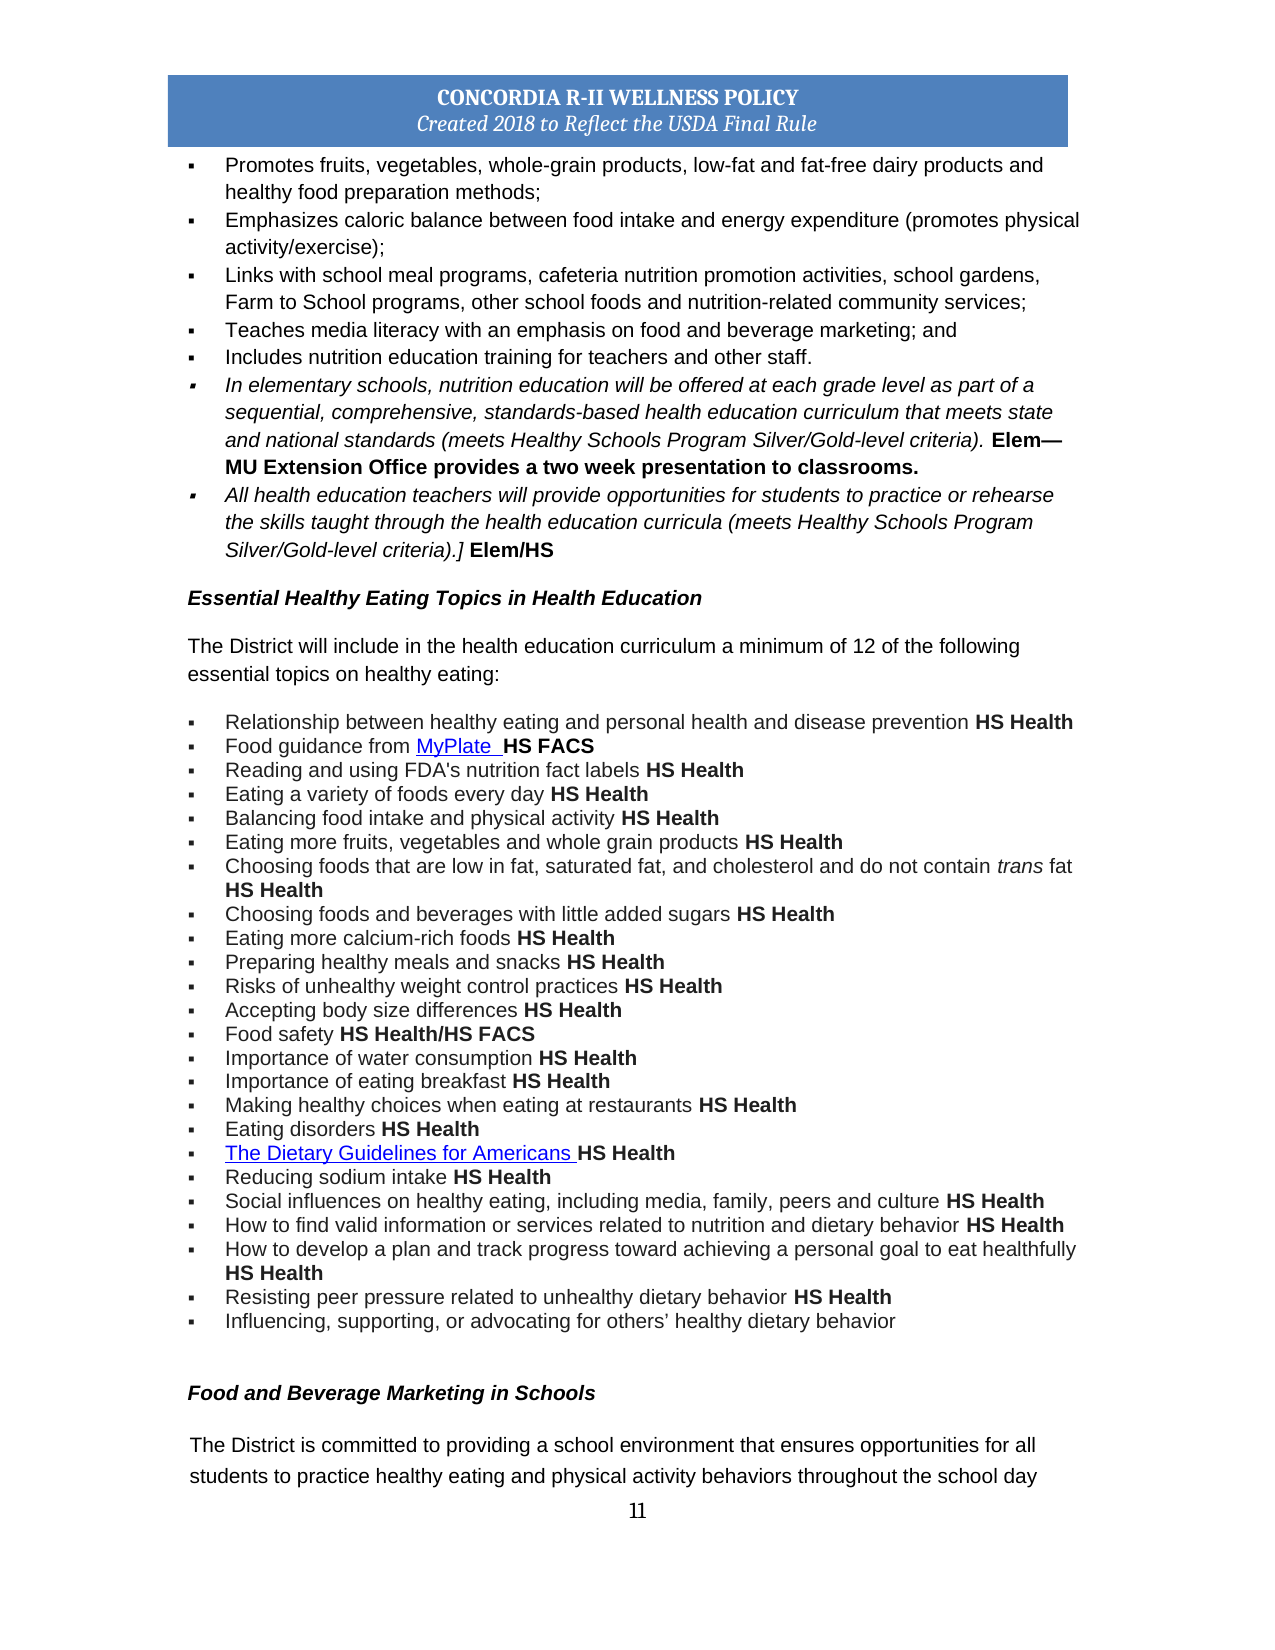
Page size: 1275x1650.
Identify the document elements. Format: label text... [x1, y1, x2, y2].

list Promotes fruits, vegetables, whole-grain products, low-fat and fat-free dairy products and healthy food preparation methods; [187, 152, 1087, 204]
list Emphasizes caloric balance between food intake and energy expenditure (promotes physical activity/exercise); [187, 207, 1087, 259]
list Teaches media literacy with an emphasis on food and beverage marketing; and [187, 317, 1087, 341]
list Choosing foods that are low in fat, saturated fat, and cholesterol and do not contain trans fat HS Health [187, 854, 1087, 902]
list Resisting peer pressure related to unhealthy dietary behavior HS Health [187, 1285, 1087, 1309]
text Essential Healthy Eating Topics in Health Education [187, 586, 1087, 610]
list Relationship between healthy eating and personal health and disease prevention HS Health [187, 710, 1087, 734]
list All health education teachers will provide opportunities for students to practice or rehearse the skills taught through the health education curricula (meets Healthy Schools Program Silver/Gold-level criteria).] Elem/HS [187, 482, 1087, 561]
list Risks of unhealthy weight control practices HS Health [187, 973, 1087, 997]
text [189, 1426, 1087, 1488]
list Reducing sodium intake HS Health [187, 1165, 1087, 1189]
list Making healthy choices when eating at restaurants HS Health [187, 1093, 1087, 1117]
list Links with school meal programs, cafeteria nutrition promotion activities, school gardens, Farm to School programs, other school foods and nutrition-related community services; [187, 262, 1087, 314]
list Eating more fruits, vegetables and whole grain products HS Health [187, 830, 1087, 854]
list Importance of eating breakfast HS Health [187, 1069, 1087, 1093]
list Eating disorders HS Health [187, 1117, 1087, 1141]
list Includes nutrition education training for teachers and other staff. [187, 345, 1087, 369]
list Choosing foods and beverages with little added sugars HS Health [187, 902, 1087, 926]
list Accepting body size differences HS Health [187, 997, 1087, 1021]
list Food guidance from MyPlate HS FACS [187, 734, 1087, 758]
list Food safety HS Health/HS FACS [187, 1021, 1087, 1045]
list Social influences on healthy eating, including media, family, peers and culture HS Health [187, 1189, 1087, 1213]
list Preparing healthy meals and snacks HS Health [187, 949, 1087, 973]
list Influencing, supporting, or advocating for others’ healthy dietary behavior [187, 1309, 1087, 1333]
list Reading and using FDA's nutrition fact labels HS Health [187, 758, 1087, 782]
list Eating a variety of foods every day HS Health [187, 782, 1087, 806]
list Importance of water consumption HS Health [187, 1045, 1087, 1069]
list Balancing food intake and physical activity HS Health [187, 806, 1087, 830]
list How to develop a plan and track progress toward achieving a personal goal to eat healthfully HS Health [187, 1237, 1087, 1285]
text The District will include in the health education curriculum a minimum of 12 of the following essential topics on healthy eating: [187, 634, 1087, 686]
list The Dietary Guidelines for Americans HS Health [187, 1141, 1087, 1165]
list How to find valid information or services related to nutrition and dietary behavior HS Health [187, 1213, 1087, 1237]
list In elementary schools, nutrition education will be offered at each grade level as part of a sequential, comprehensive, standards-based health education curriculum that meets state and national standards (meets Healthy Schools Program Silver/Gold-level criteria). Elem—MU Extension Office provides a two week presentation to classrooms. [187, 372, 1087, 479]
list Eating more calcium-rich foods HS Health [187, 926, 1087, 949]
text Food and Beverage Marketing in Schools [187, 1357, 1087, 1405]
